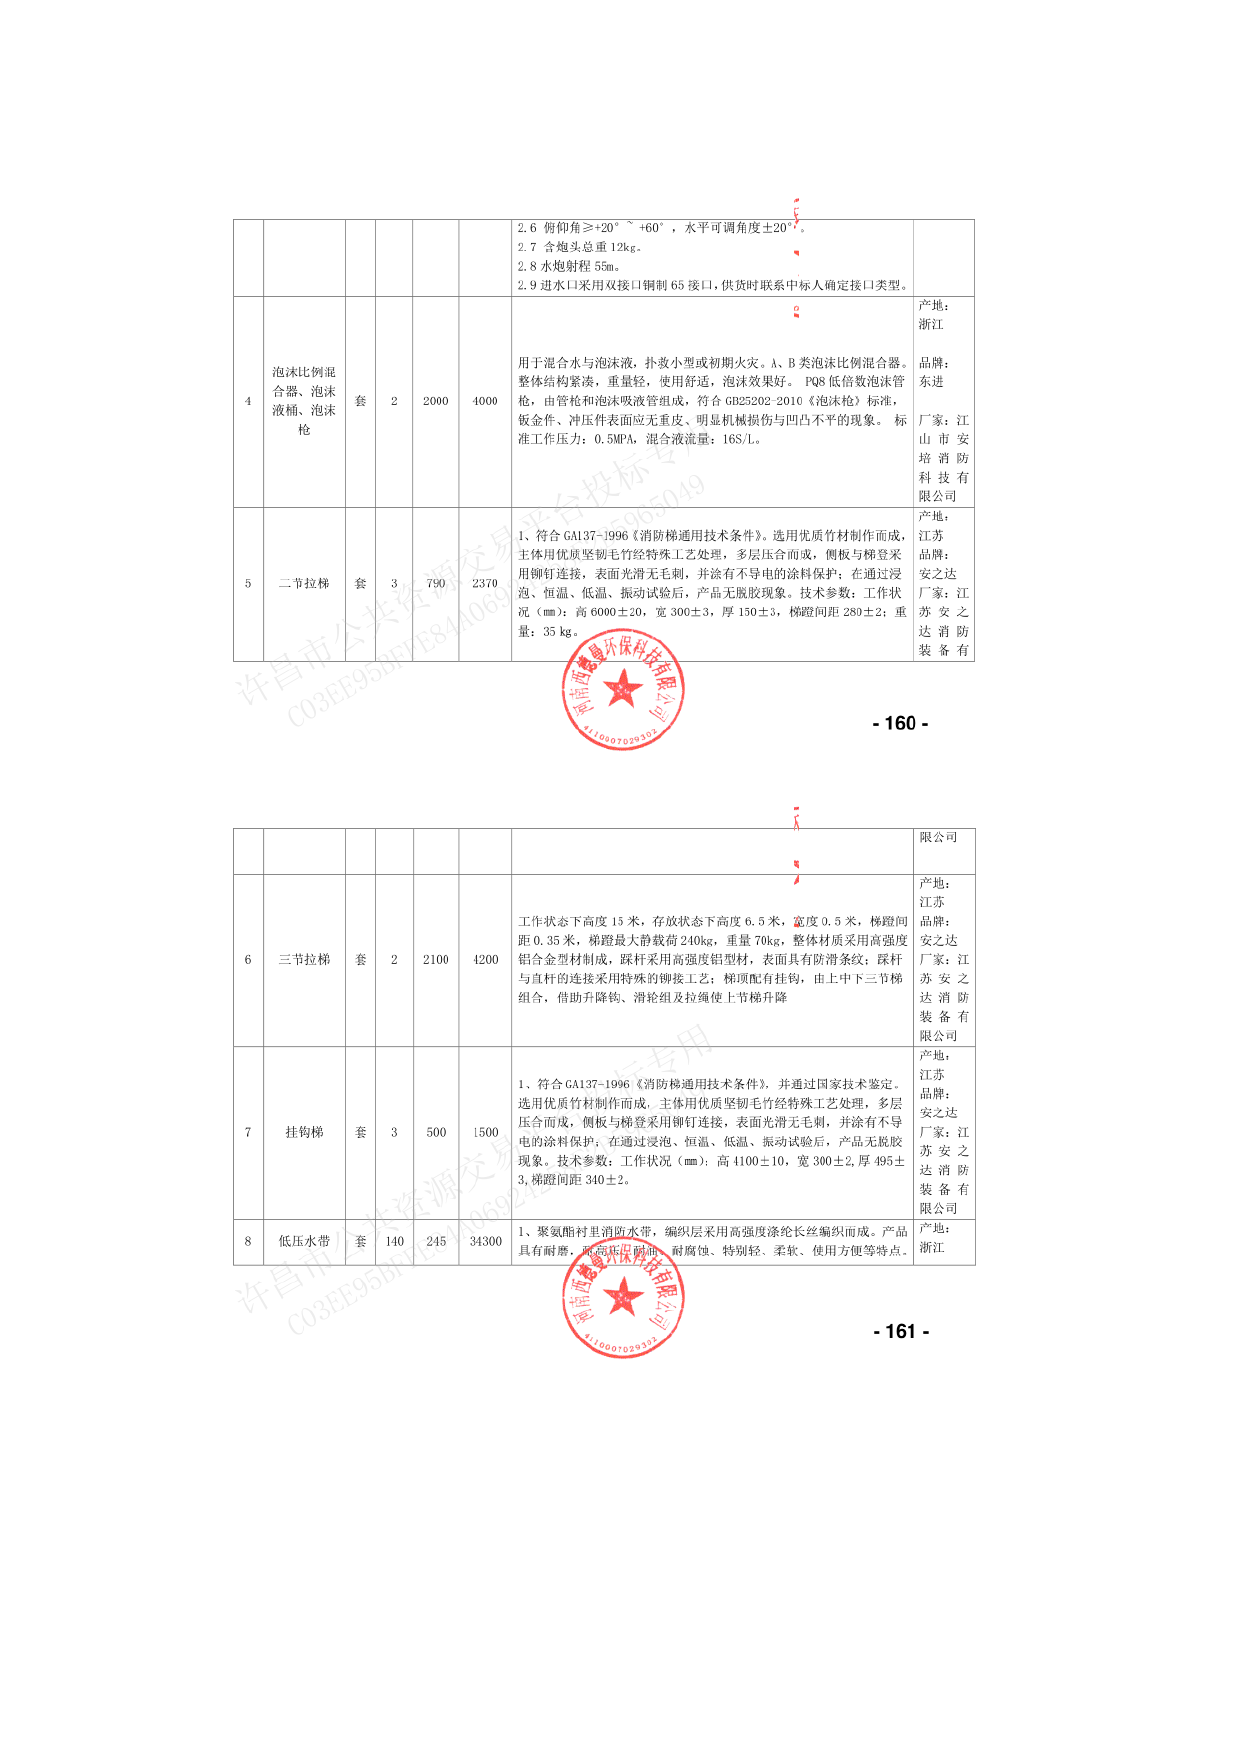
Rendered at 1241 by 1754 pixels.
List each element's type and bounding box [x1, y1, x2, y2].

picture [187, 162, 1053, 759]
picture [187, 779, 1053, 1367]
